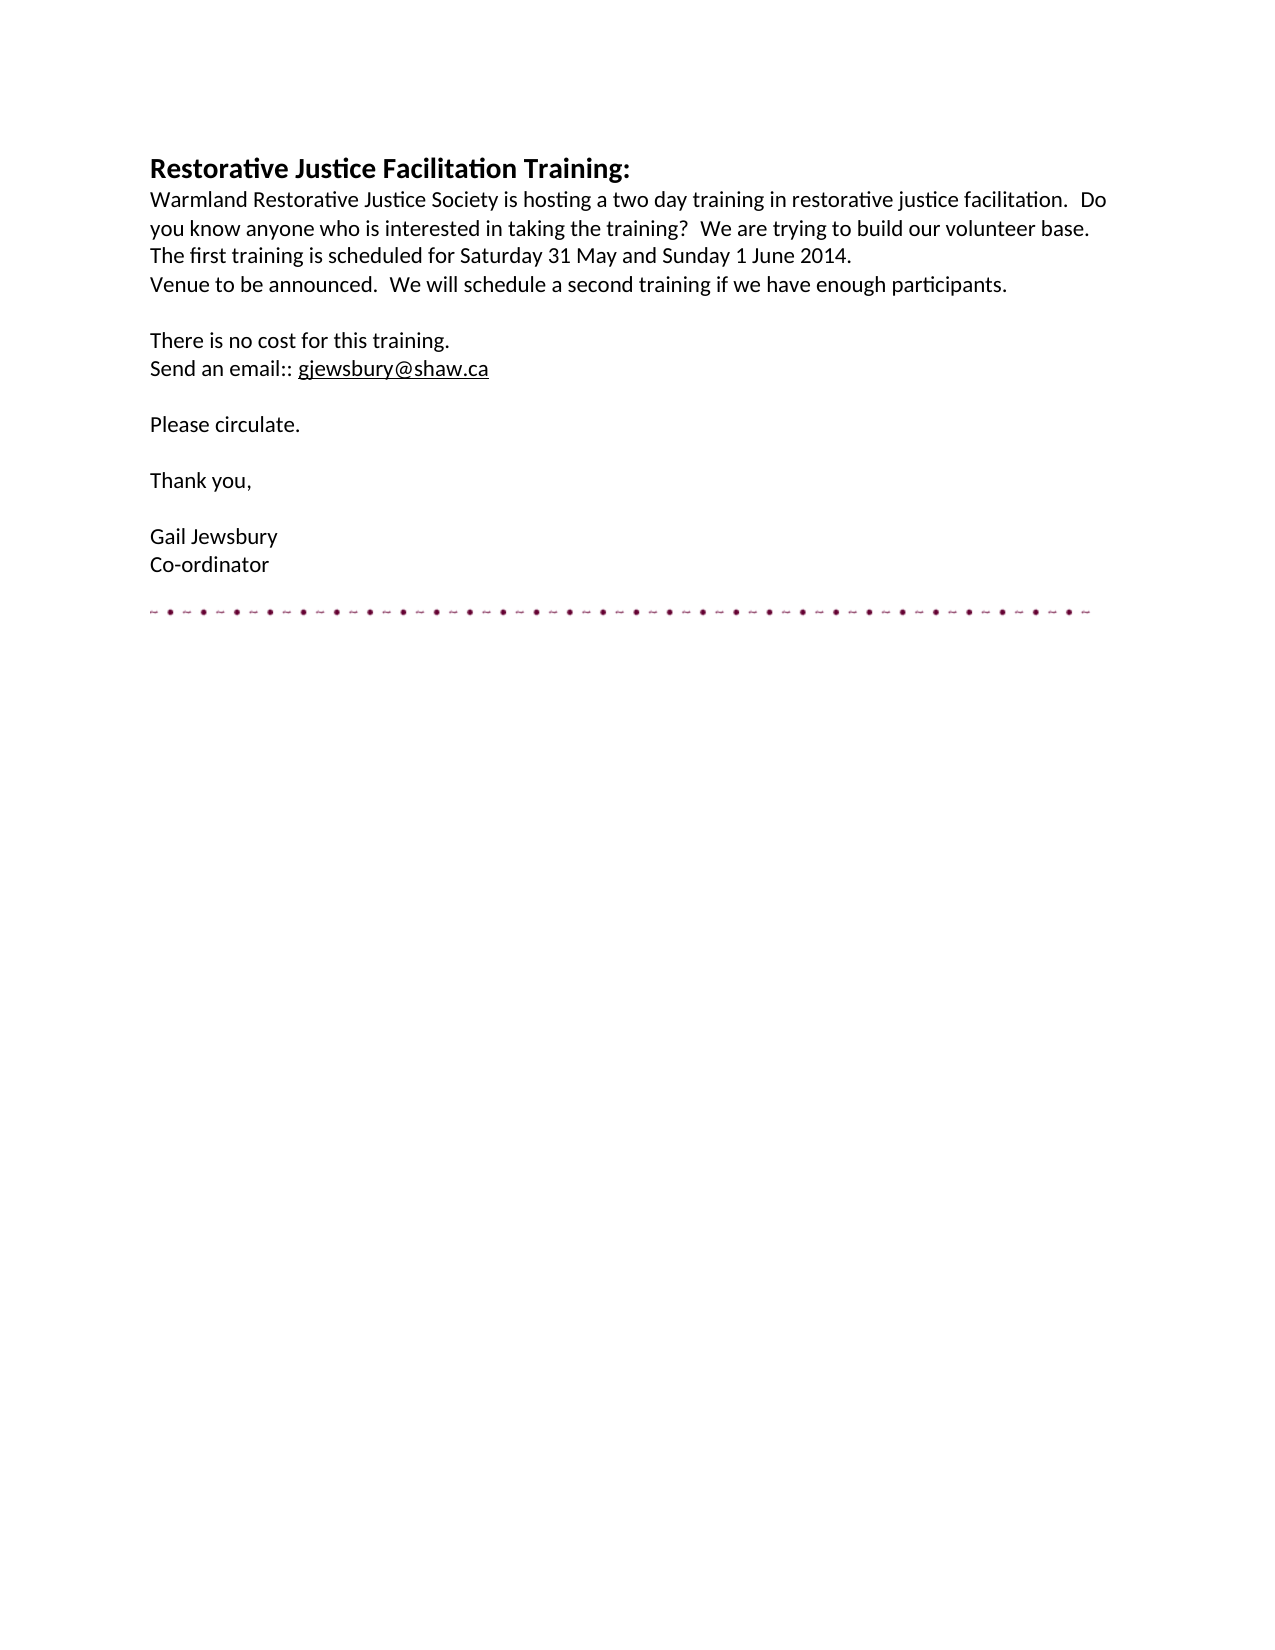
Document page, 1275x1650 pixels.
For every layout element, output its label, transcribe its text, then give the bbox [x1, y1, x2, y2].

text Venue to be announced. We will schedule a second training if we have enough participants. [150, 270, 1125, 298]
text There is no cost for this training. [150, 326, 1125, 354]
text Please circulate. [150, 410, 1125, 438]
text Restorative Justice Facilitation Training: [150, 150, 1125, 186]
text Co-ordinator [150, 550, 1125, 578]
text Thank you, [150, 466, 1125, 494]
text Gail Jewsbury [150, 522, 1125, 550]
picture [150, 606, 1100, 622]
text Warmland Restorative Justice Society is hosting a two day training in restorative justice facilitation. Do you know anyone who is interested in taking the training? We are trying to build our volunteer base. The first training is scheduled for Saturday 31 May and Sunday 1 June 2014. [150, 186, 1125, 270]
text Send an email:: gjewsbury@shaw.ca [150, 354, 1125, 382]
